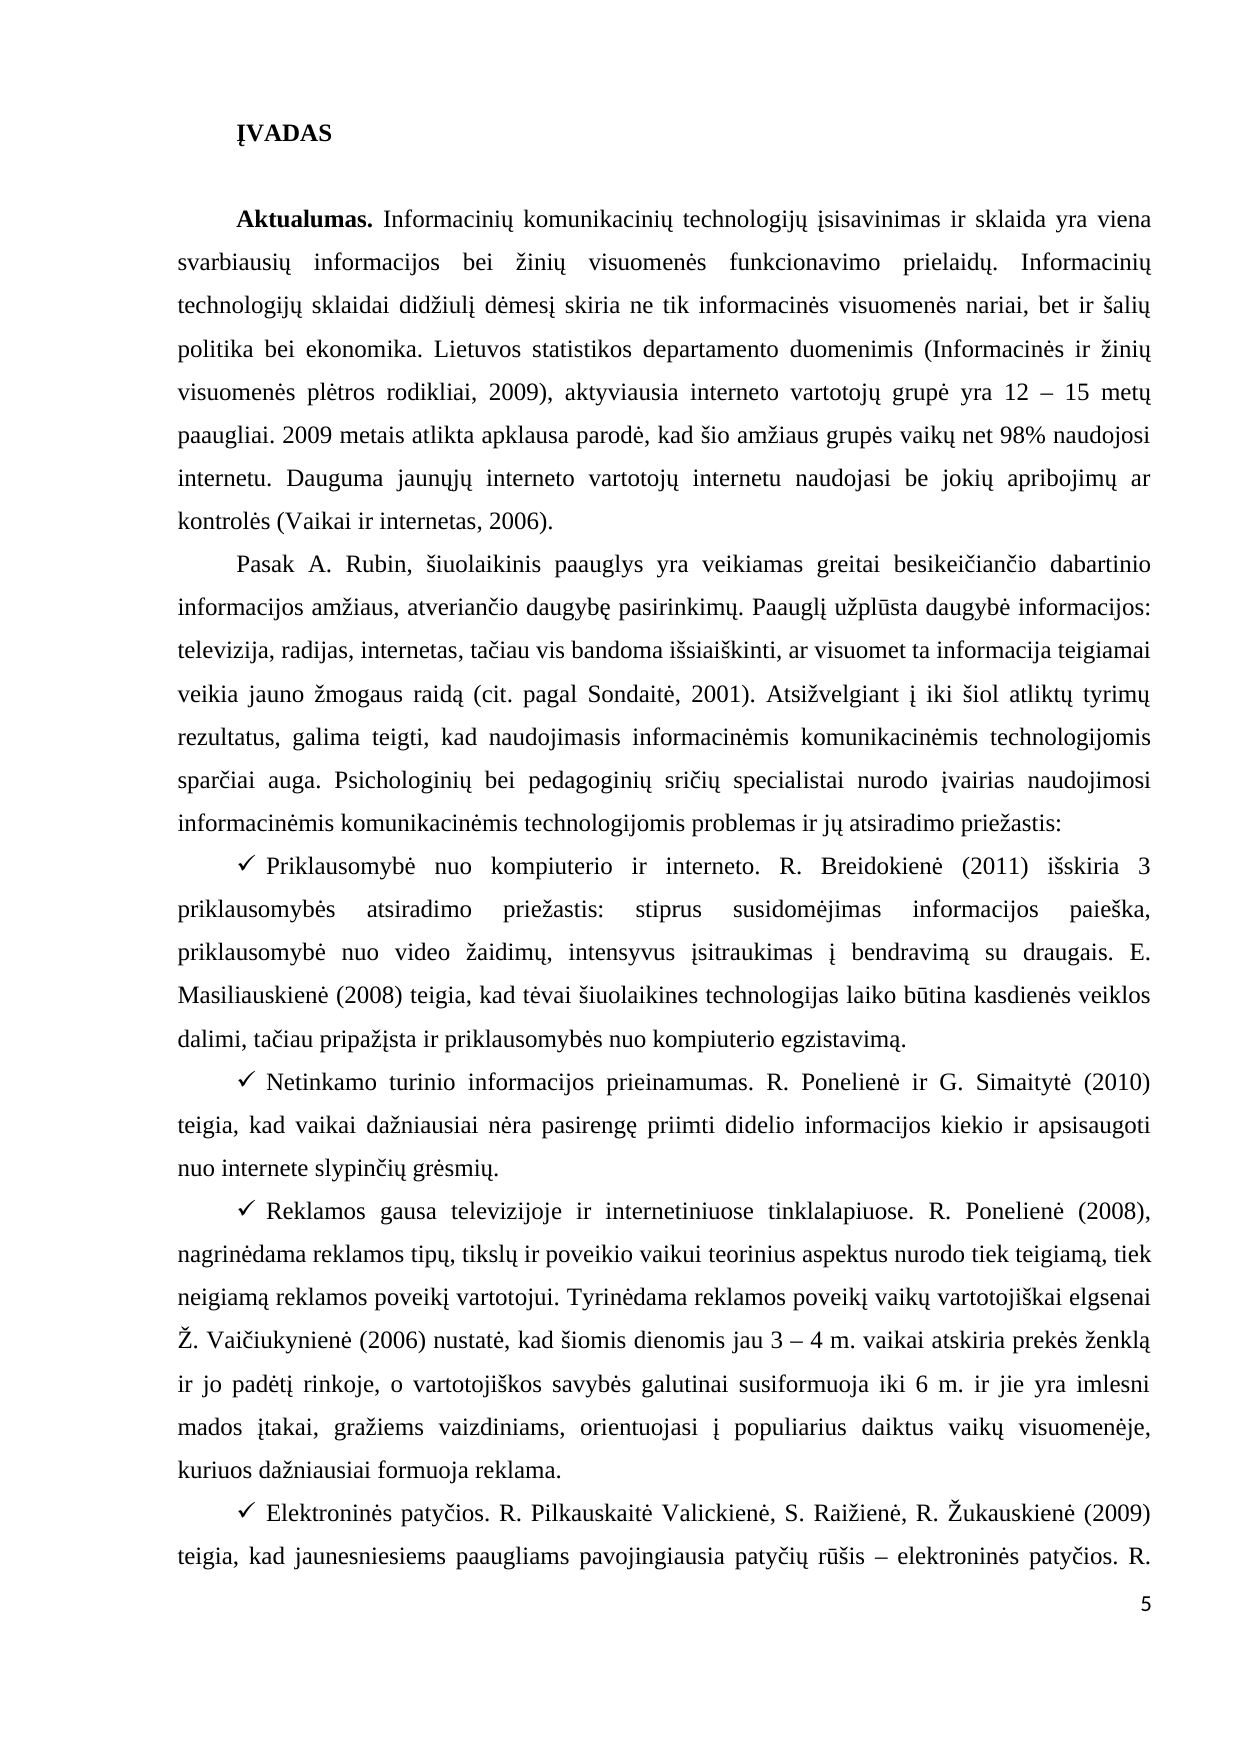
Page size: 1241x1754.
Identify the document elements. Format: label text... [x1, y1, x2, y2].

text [177, 118, 1152, 147]
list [177, 1498, 1152, 1570]
text Pasak A. Rubin, šiuolaikinis paauglys yra veikiamas greitai besikeičiančio dabartinio informacijos amžiaus, atveriančio daugybę pasirinkimų. Paauglį užplūsta daugybė informacijos: televizija, radijas, internetas, tačiau vis bandoma išsiaiškinti, ar visuomet ta informacija teigiamai veikia jauno žmogaus raidą (cit. pagal Sondaitė, 2001). Atsižvelgiant į iki šiol atliktų tyrimų rezultatus, galima teigti, kad naudojimasis informacinėmis komunikacinėmis technologijomis sparčiai auga. Psichologinių bei pedagoginių sričių specialistai nurodo įvairias naudojimosi informacinėmis komunikacinėmis technologijomis problemas ir jų atsiradimo priežastis: [177, 549, 1152, 837]
text Aktualumas. Informacinių komunikacinių technologijų įsisavinimas ir sklaida yra viena svarbiausių informacijos bei žinių visuomenės funkcionavimo prielaidų. Informacinių technologijų sklaidai didžiulį dėmesį skiria ne tik informacinės visuomenės nariai, bet ir šalių politika bei ekonomika. Lietuvos statistikos departamento duomenimis (Informacinės ir žinių visuomenės plėtros rodikliai, 2009), aktyviausia interneto vartotojų grupė yra 12 – 15 metų paaugliai. 2009 metais atlikta apklausa parodė, kad šio amžiaus grupės vaikų net 98% naudojosi internetu. Dauguma jaunųjų interneto vartotojų internetu naudojasi be jokių apribojimų ar kontrolės (Vaikai ir internetas, 2006). [177, 204, 1152, 535]
list Priklausomybė nuo kompiuterio ir interneto. R. Breidokienė (2011) išskiria 3 priklausomybės atsiradimo priežastis: stiprus susidomėjimas informacijos paieška, priklausomybė nuo video žaidimų, intensyvus įsitraukimas į bendravimą su draugais. E. Masiliauskienė (2008) teigia, kad tėvai šiuolaikines technologijas laiko būtina kasdienės veiklos dalimi, tačiau pripažįsta ir priklausomybės nuo kompiuterio egzistavimą. [177, 851, 1152, 1052]
list Netinkamo turinio informacijos prieinamumas. R. Ponelienė ir G. Simaitytė (2010) teigia, kad vaikai dažniausiai nėra pasirengę priimti didelio informacijos kiekio ir apsisaugoti nuo internete slypinčių grėsmių. [177, 1067, 1152, 1182]
list Reklamos gausa televizijoje ir internetiniuose tinklalapiuose. R. Ponelienė (2008), nagrinėdama reklamos tipų, tikslų ir poveikio vaikui teorinius aspektus nurodo tiek teigiamą, tiek neigiamą reklamos poveikį vartotojui. Tyrinėdama reklamos poveikį vaikų vartotojiškai elgsenai Ž. Vaičiukynienė (2006) nustatė, kad šiomis dienomis jau 3 – 4 m. vaikai atskiria prekės ženklą ir jo padėtį rinkoje, o vartotojiškos savybės galutinai susiformuoja iki 6 m. ir jie yra imlesni mados įtakai, gražiems vaizdiniams, orientuojasi į populiarius daiktus vaikų visuomenėje, kuriuos dažniausiai formuoja reklama. [177, 1196, 1152, 1484]
